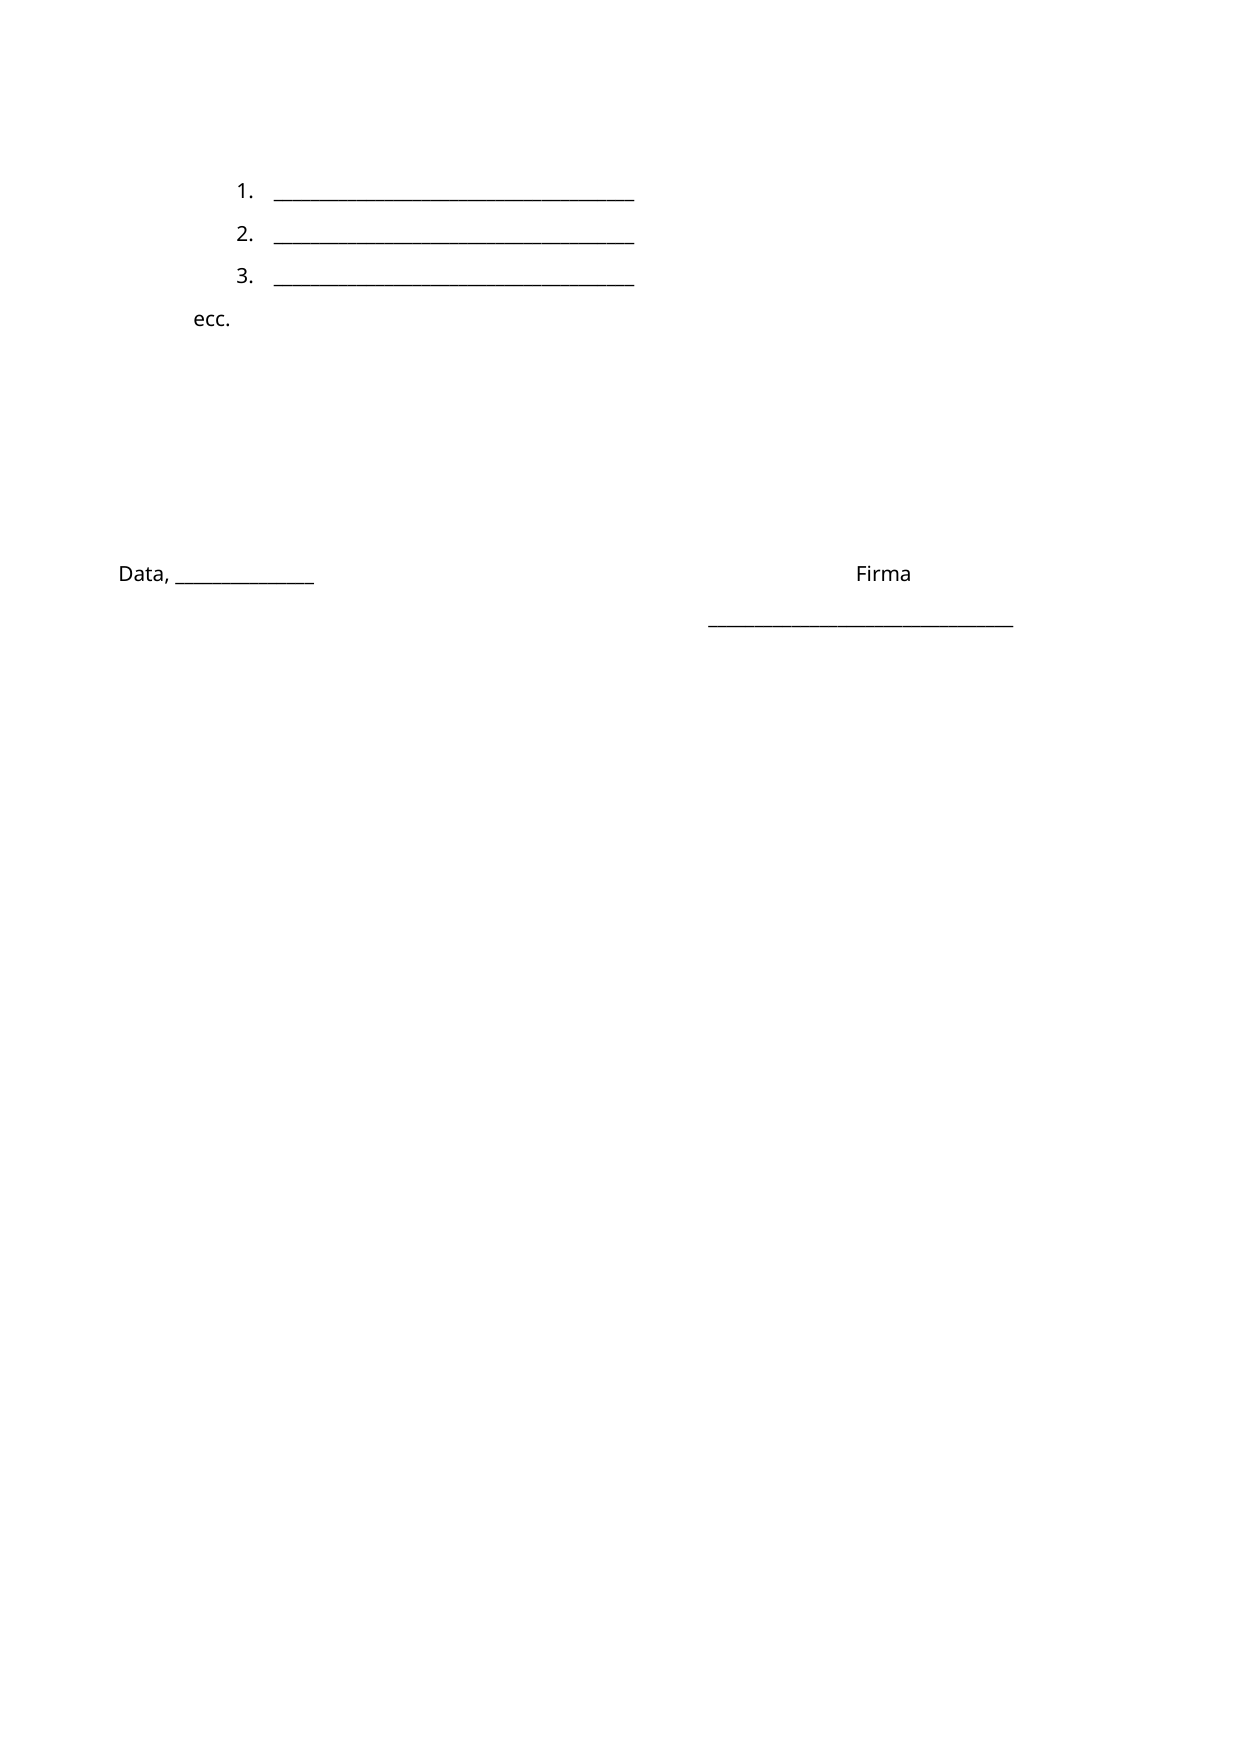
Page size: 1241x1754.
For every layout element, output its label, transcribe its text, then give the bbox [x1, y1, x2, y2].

list _______________________________________ [236, 219, 1108, 247]
text Data, _______________ Firma _________________________________ [118, 559, 1122, 631]
list _______________________________________ [236, 176, 1108, 204]
list _______________________________________ [236, 261, 1108, 290]
text ecc. [193, 304, 1122, 332]
